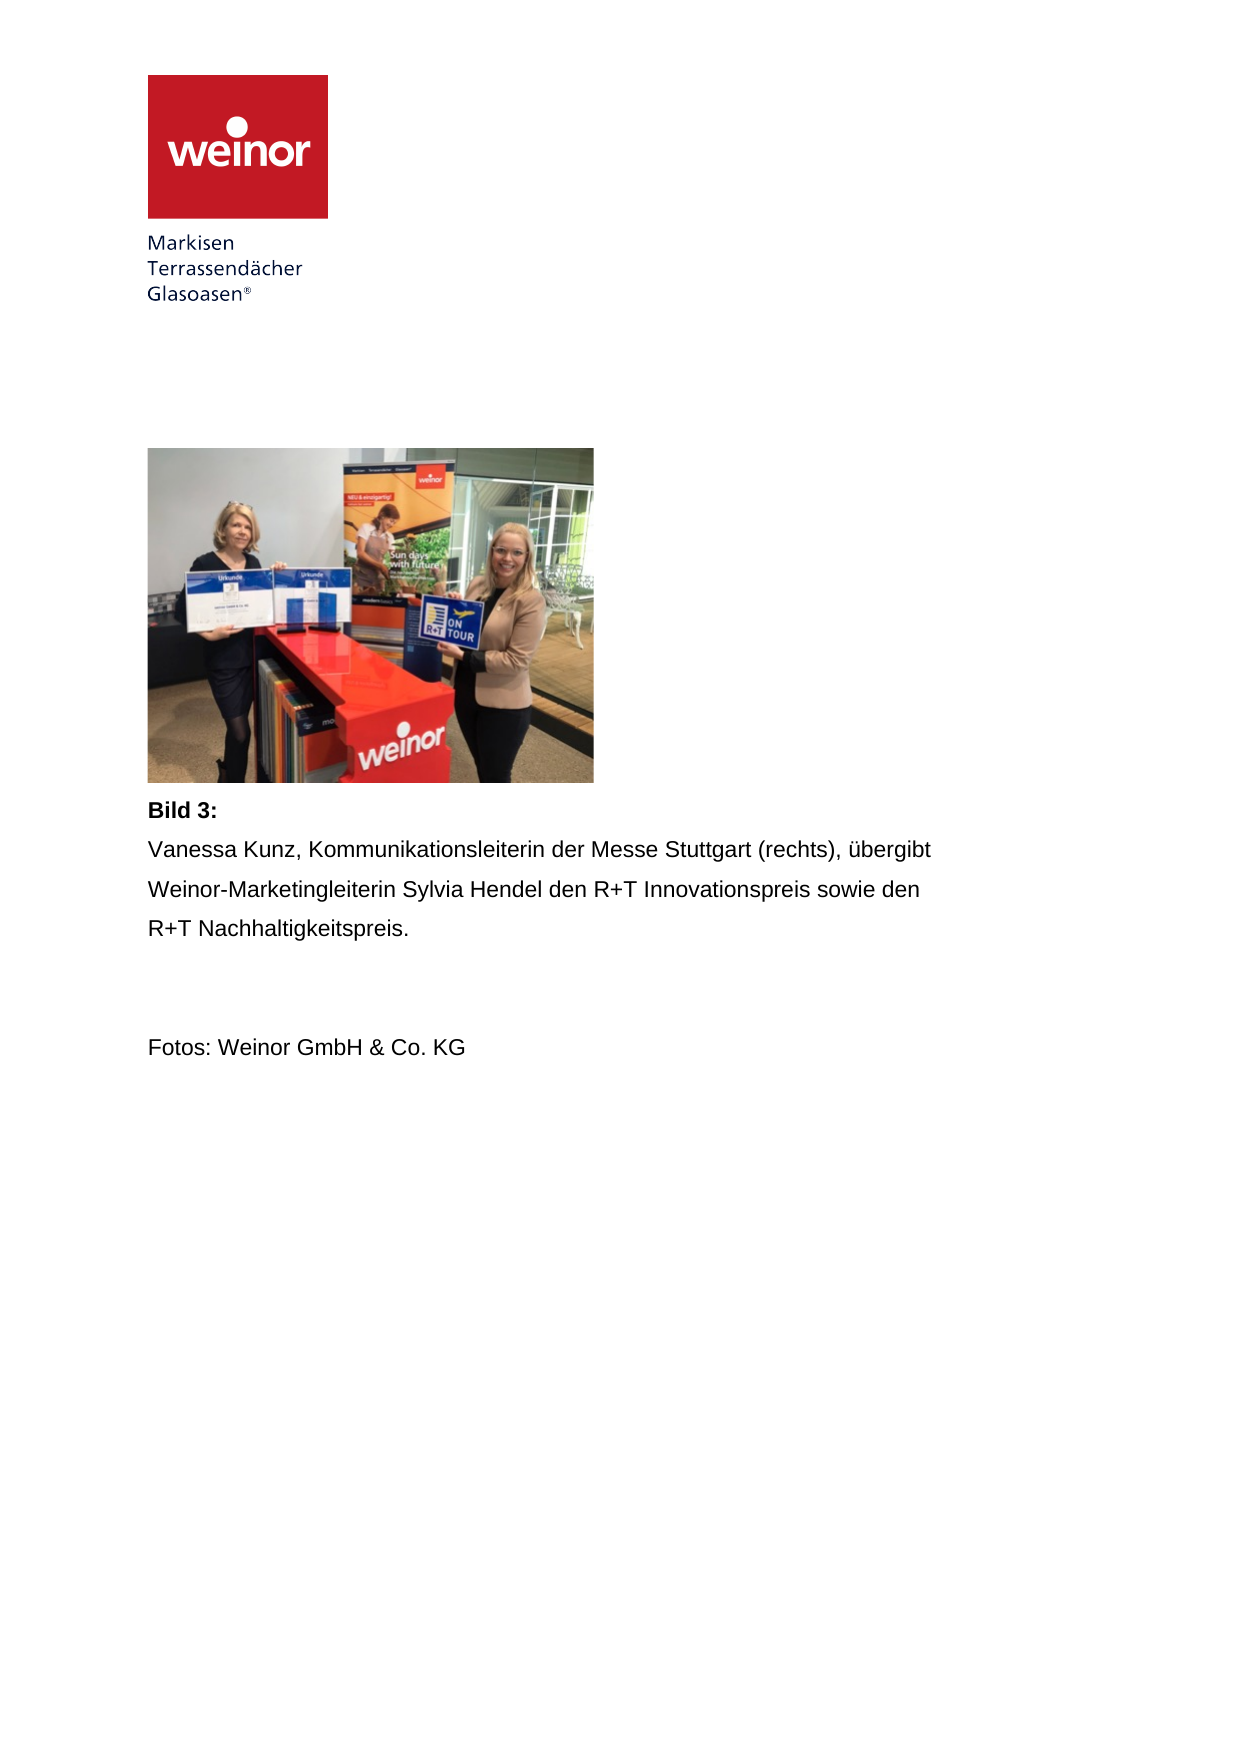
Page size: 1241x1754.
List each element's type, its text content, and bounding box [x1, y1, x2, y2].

text Vanessa Kunz, Kommunikationsleiterin der Messe Stuttgart (rechts), übergibt Weinor-Marketingleiterin Sylvia Hendel den R+T Innovationspreis sowie den R+T Nachhaltigkeitspreis. [148, 836, 960, 942]
picture [147, 448, 594, 783]
text Bild 3: [148, 797, 960, 823]
text Fotos: Weinor GmbH & Co. KG [148, 1034, 960, 1060]
picture [147, 75, 328, 301]
